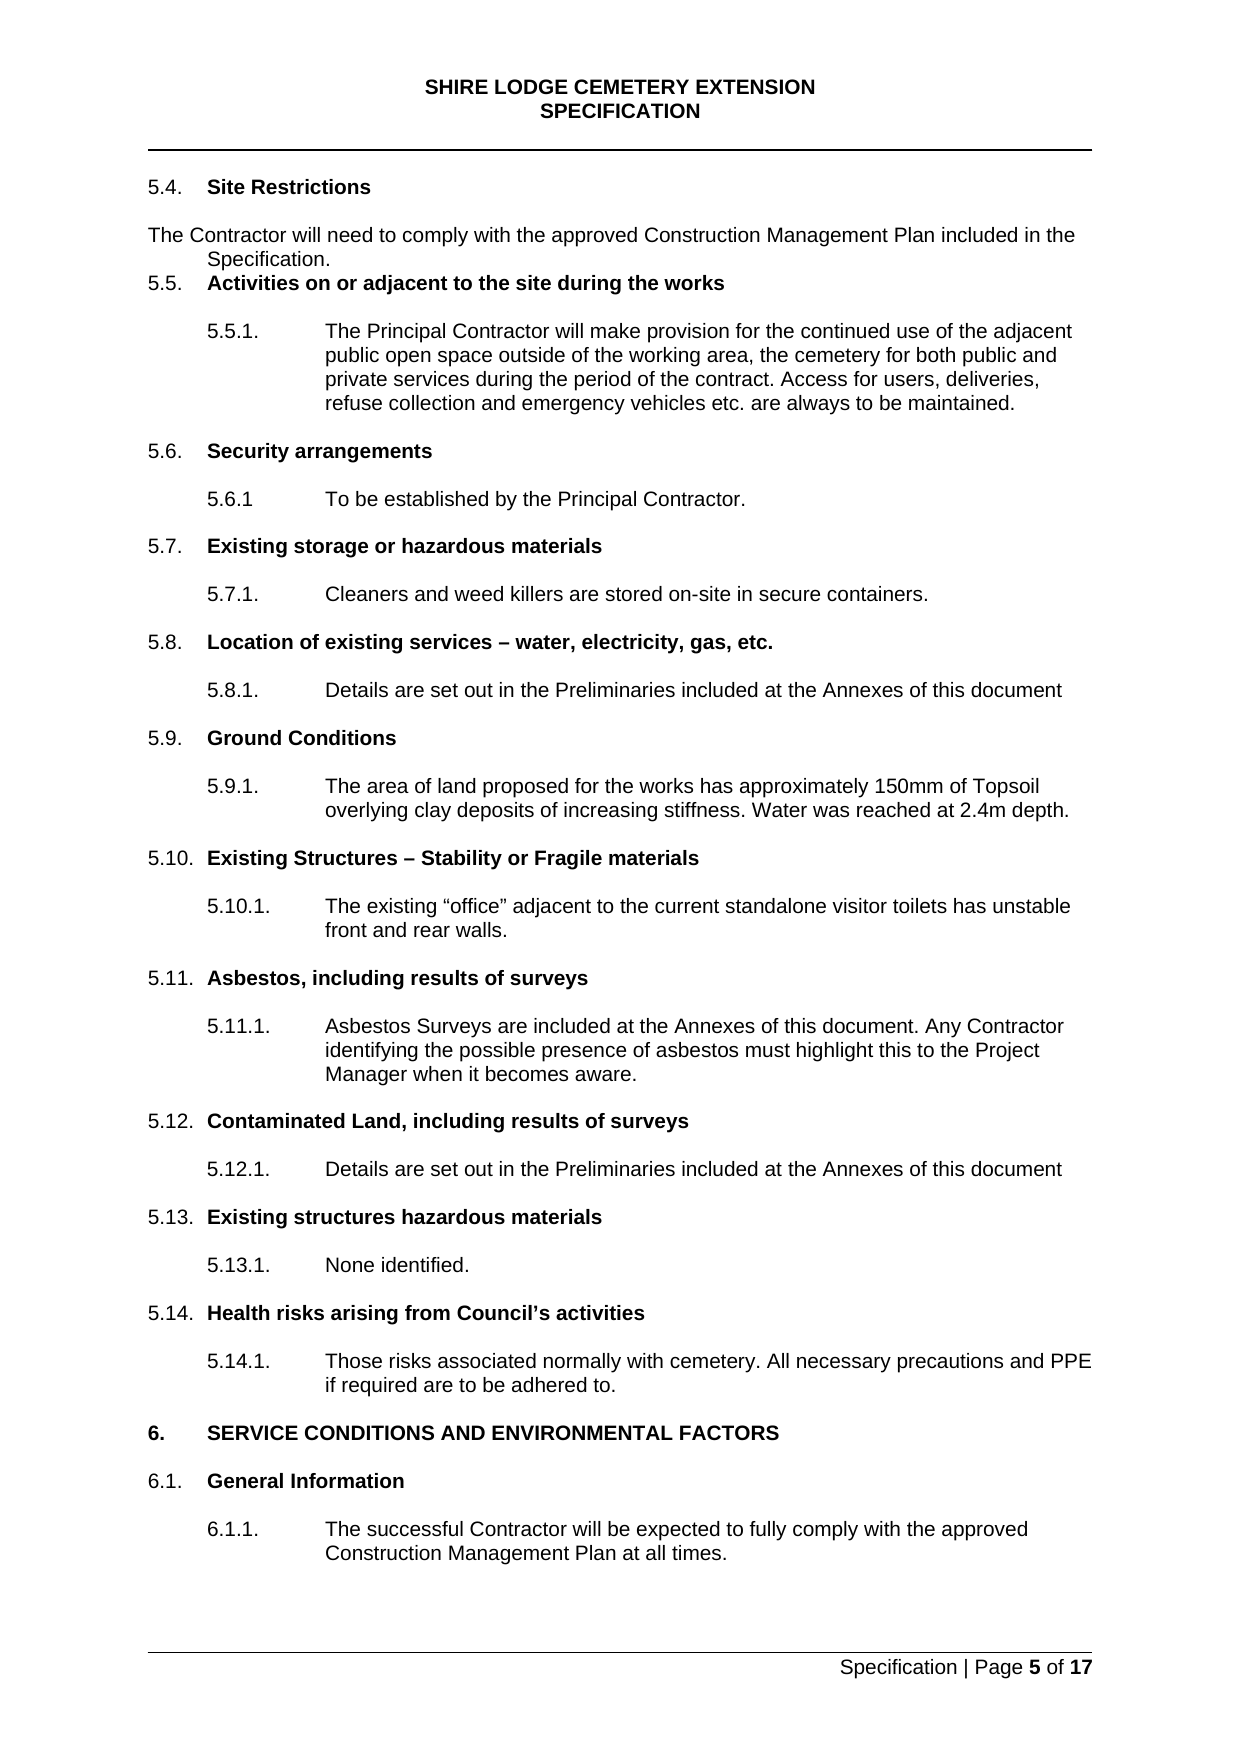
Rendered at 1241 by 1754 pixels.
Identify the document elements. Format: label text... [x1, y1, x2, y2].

list Details are set out in the Preliminaries included at the Annexes of this document [207, 1157, 1092, 1181]
list The Principal Contractor will make provision for the continued use of the adjacent public open space outside of the working area, the cemetery for both public and private services during the period of the contract. Access for users, deliveries, refuse collection and emergency vehicles etc. are always to be maintained. [207, 319, 1092, 414]
list Ground Conditions [148, 726, 1092, 750]
list Service Conditions and Environmental Factors [148, 1421, 1092, 1445]
list Existing storage or hazardous materials [148, 534, 1092, 558]
list Cleaners and weed killers are stored on-site in secure containers. [207, 582, 1092, 606]
list Health risks arising from Council’s activities [148, 1301, 1092, 1325]
list To be established by the Principal Contractor. [207, 486, 1092, 510]
list The area of land proposed for the works has approximately 150mm of Topsoil overlying clay deposits of increasing stiffness. Water was reached at 2.4m depth. [207, 774, 1092, 822]
list Site Restrictions [148, 175, 1092, 199]
list Those risks associated normally with cemetery. All necessary precautions and PPE if required are to be adhered to. [207, 1349, 1092, 1397]
list Existing Structures – Stability or Fragile materials [148, 846, 1092, 870]
list Contaminated Land, including results of surveys [148, 1109, 1092, 1133]
list Security arrangements [148, 438, 1092, 462]
list Asbestos Surveys are included at the Annexes of this document. Any Contractor identifying the possible presence of asbestos must highlight this to the Project Manager when it becomes aware. [207, 1013, 1092, 1085]
list The existing “office” adjacent to the current standalone visitor toilets has unstable front and rear walls. [207, 894, 1092, 942]
list The successful Contractor will be expected to fully comply with the approved Construction Management Plan at all times. [207, 1517, 1092, 1564]
list Location of existing services – water, electricity, gas, etc. [148, 630, 1092, 654]
list Existing structures hazardous materials [148, 1205, 1092, 1229]
list General Information [148, 1469, 1092, 1493]
list Activities on or adjacent to the site during the works [148, 271, 1092, 295]
list Details are set out in the Preliminaries included at the Annexes of this document [207, 678, 1092, 702]
list Asbestos, including results of surveys [148, 966, 1092, 989]
list None identified. [207, 1253, 1092, 1277]
text The Contractor will need to comply with the approved Construction Management Plan included in the Specification. [148, 223, 1092, 271]
